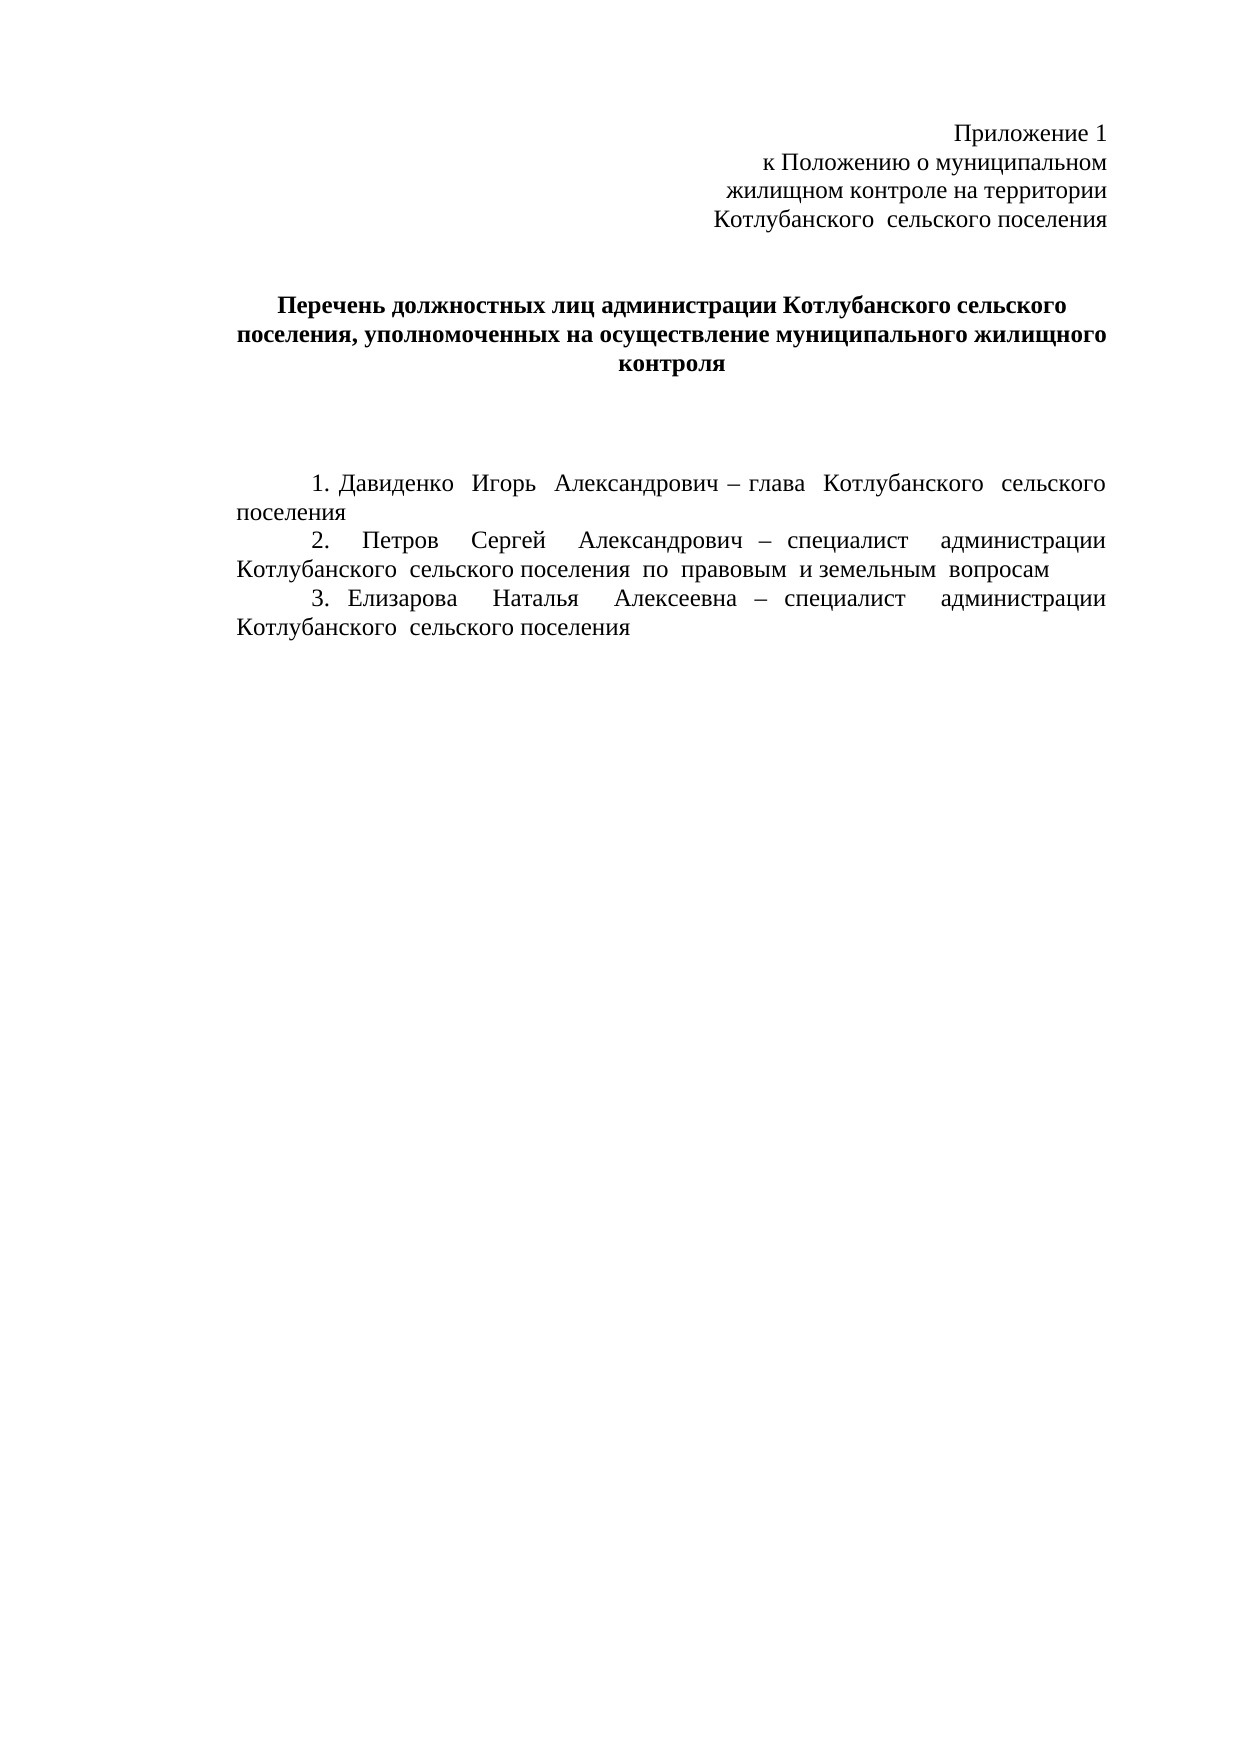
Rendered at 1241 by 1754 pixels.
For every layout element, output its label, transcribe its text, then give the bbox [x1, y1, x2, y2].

text 1. Давиденко Игорь Александрович – глава Котлубанского сельского поселения [236, 468, 1107, 525]
text Котлубанского сельского поселения [236, 204, 1107, 233]
text Приложение 1 [709, 118, 1107, 147]
text Перечень должностных лиц администрации Котлубанского сельского поселения, уполномоченных на осуществление муниципального жилищного контроля [236, 291, 1107, 377]
text 2. Петров Сергей Александрович – специалист администрации Котлубанского сельского поселения по правовым и земельным вопросам [236, 525, 1107, 583]
text жилищном контроле на территории [236, 176, 1107, 204]
text 3. Елизарова Наталья Алексеевна – специалист администрации Котлубанского сельского поселения [236, 583, 1107, 640]
text к Положению о муниципальном [709, 147, 1107, 176]
